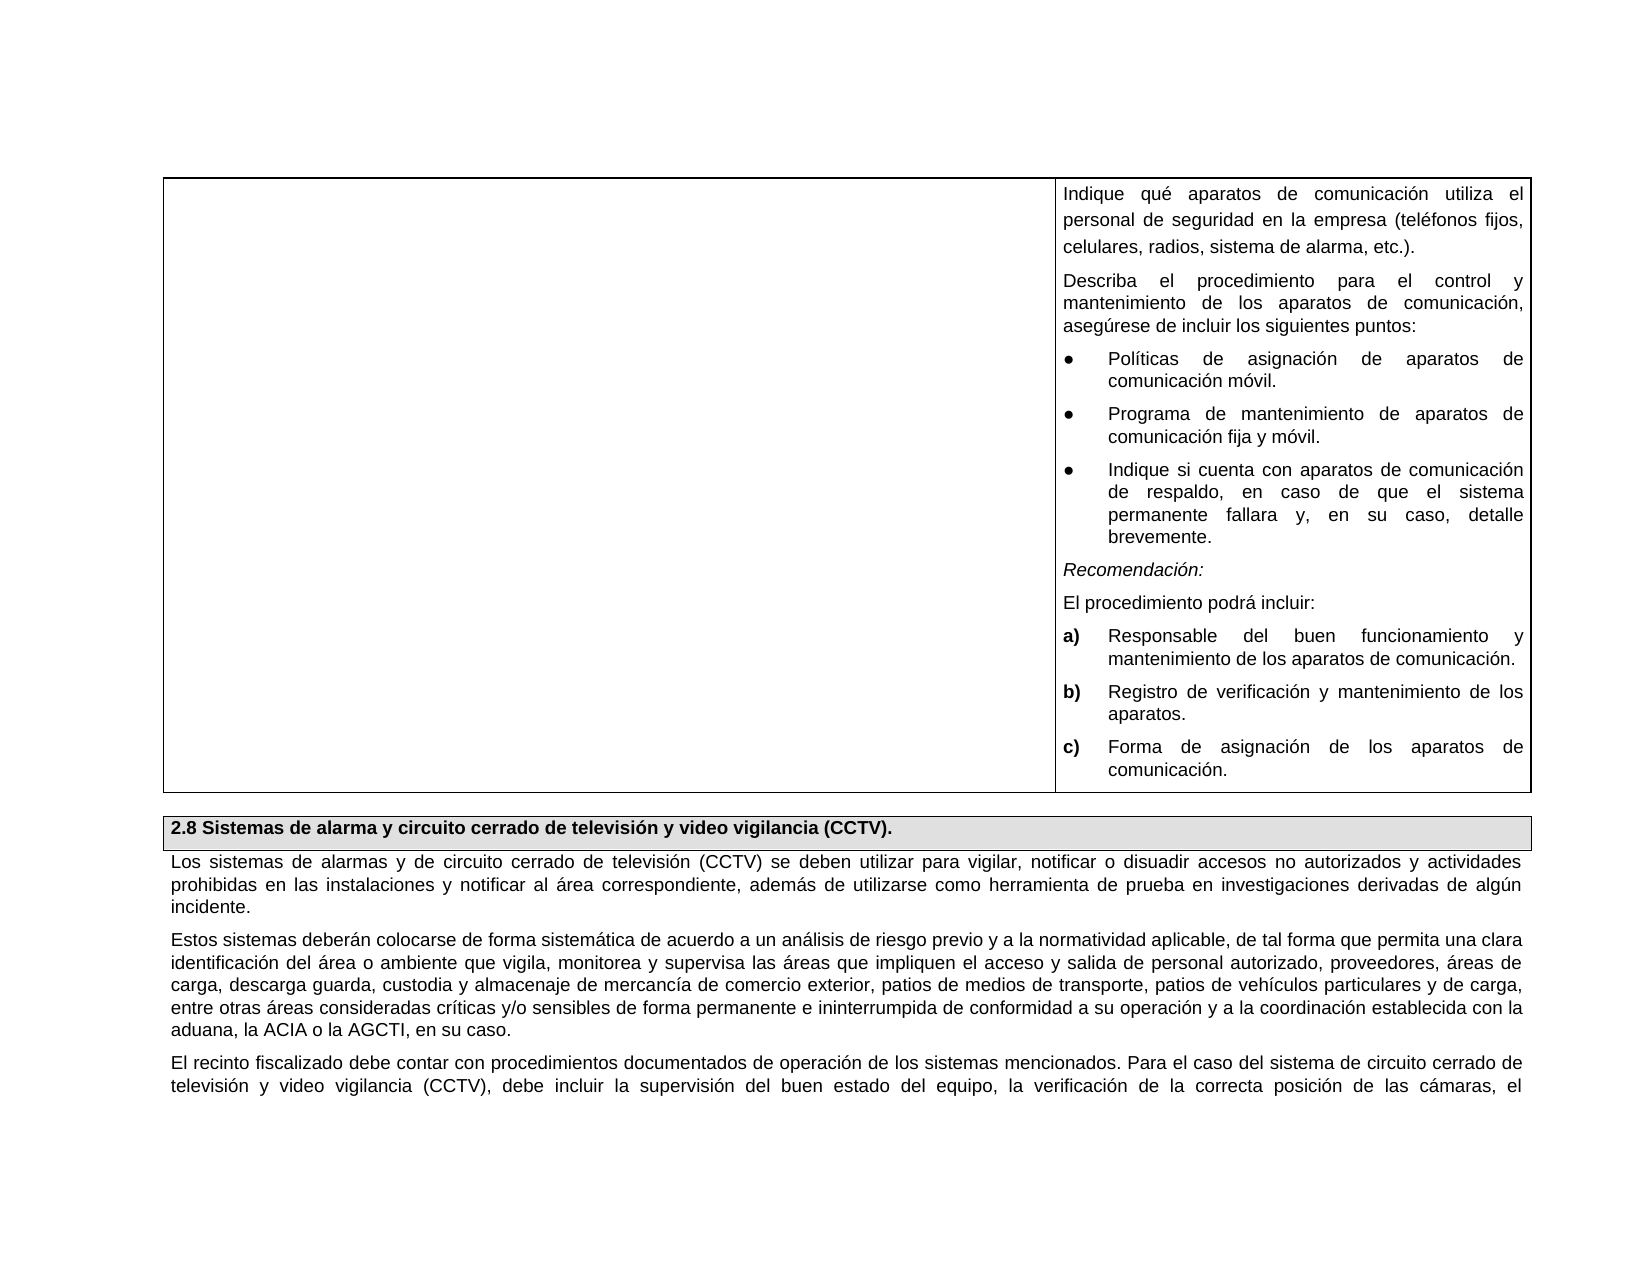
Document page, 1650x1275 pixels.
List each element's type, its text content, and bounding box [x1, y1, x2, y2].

table_header [164, 179, 1055, 791]
table_header 2.8 Sistemas de alarma y circuito cerrado de televisión y video vigilancia (CCTV). [164, 817, 1531, 849]
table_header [1056, 179, 1530, 791]
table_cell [163, 851, 1531, 1097]
